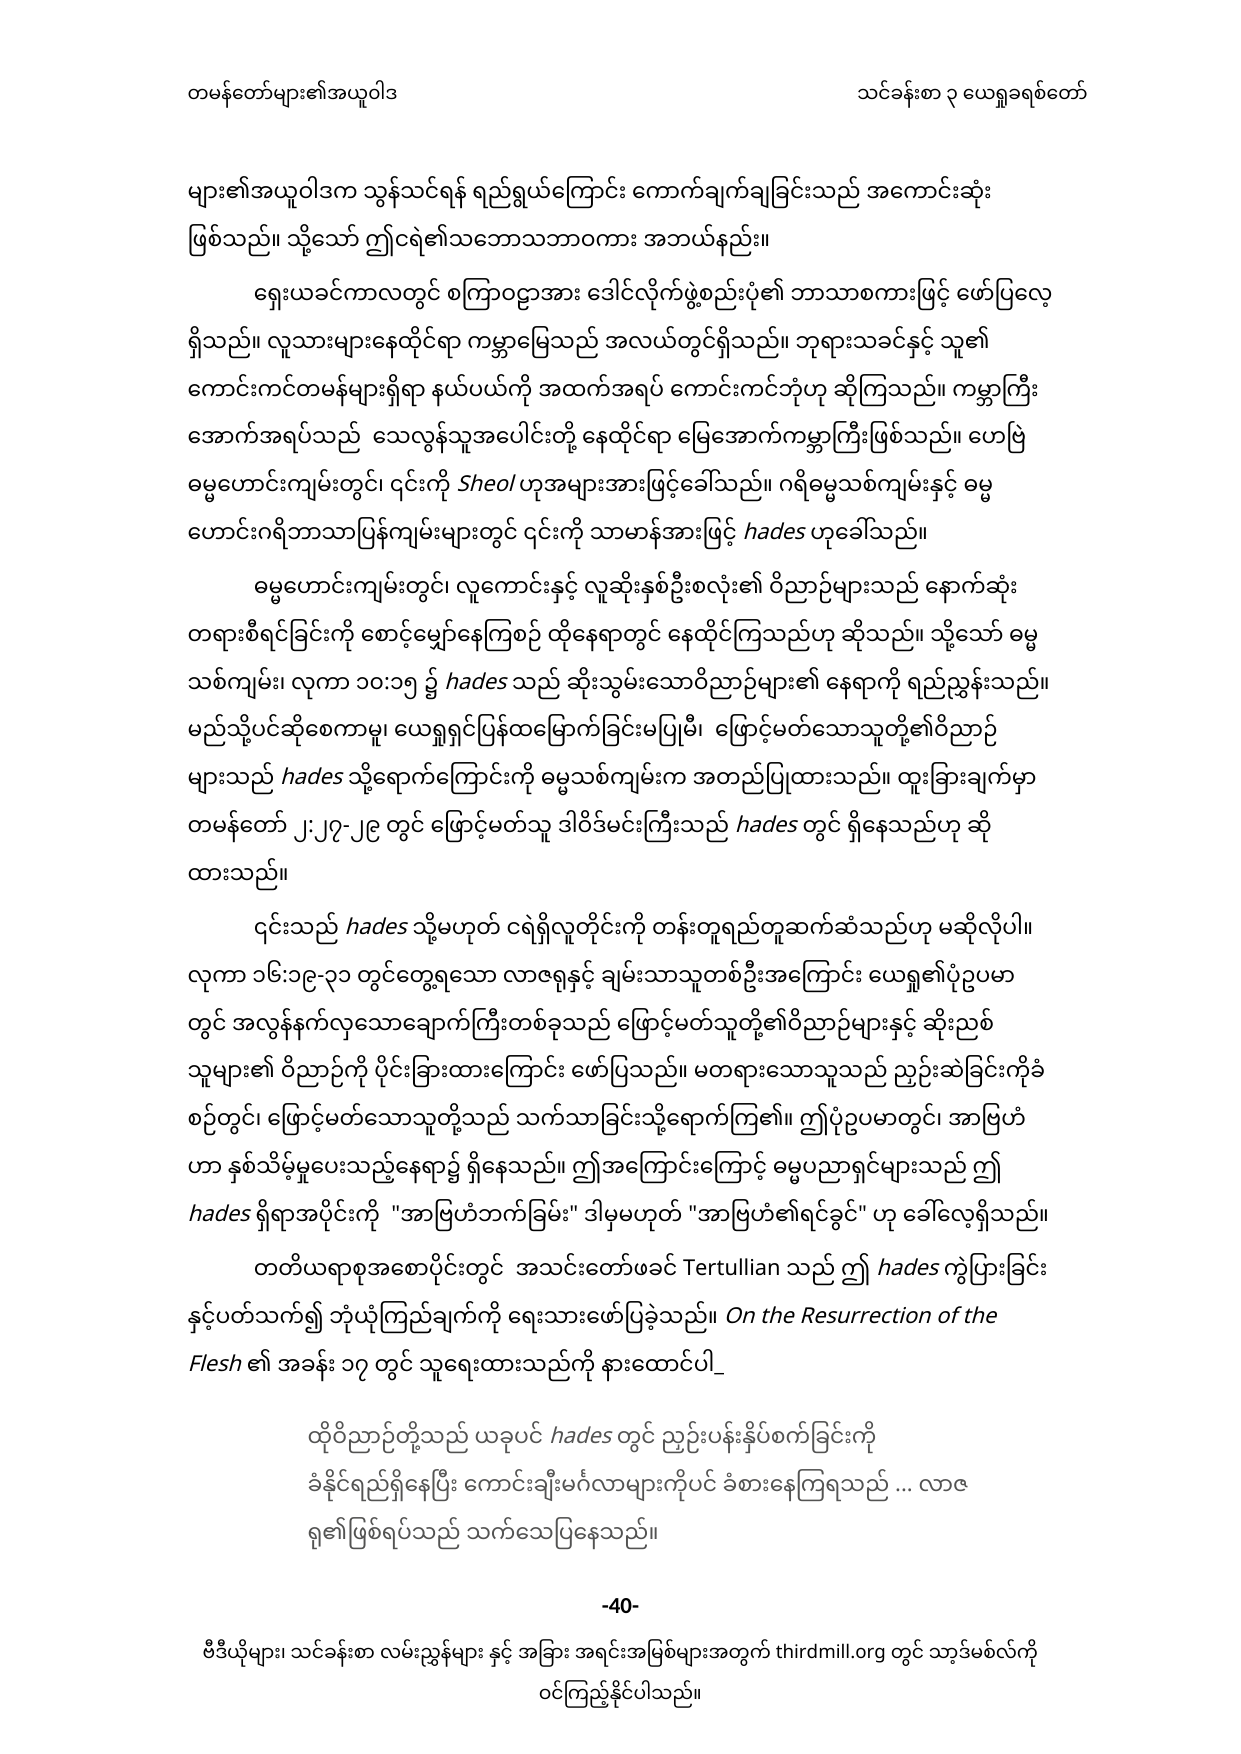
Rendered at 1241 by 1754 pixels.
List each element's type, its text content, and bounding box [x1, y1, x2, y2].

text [187, 169, 1053, 265]
text ဓမ္မဟောင်းကျမ်းတွင်၊ လူကောင်းနှင့် လူဆိုးနှစ်ဦးစလုံး၏ ဝိညာဉ်များသည် နောက်ဆုံးတရားစီရင်ခြင်းကို စောင့်မျှော်နေကြစဉ် ထိုနေရာတွင် နေထိုင်ကြသည်ဟု ဆိုသည်။ သို့သော် ဓမ္မသစ်ကျမ်း၊ လုကာ ၁၀:၁၅ ၌ hades သည် ဆိုးသွမ်းသောဝိညာဉ်များ၏ နေရာကို ရည်ညွှန်းသည်။ မည်သို့ပင်ဆိုစေကာမူ၊ ယေရှုရှင်ပြန်ထမြောက်ခြင်းမပြုမီ၊ ဖြောင့်မတ်သောသူတို့၏ဝိညာဉ်များသည် hades သို့ရောက်ကြောင်းကို ဓမ္မသစ်ကျမ်းက အတည်ပြုထားသည်။ ထူးခြားချက်မှာ တမန်တော် ၂:၂၇-၂၉ တွင် ဖြောင့်မတ်သူ ဒါဝိဒ်မင်းကြီးသည် hades တွင် ရှိနေသည်ဟု ဆိုထားသည်။ [187, 564, 1053, 899]
text ၎င်းသည် hades သို့မဟုတ် ငရဲရှိလူတိုင်းကို တန်းတူရည်တူဆက်ဆံသည်ဟု မဆိုလိုပါ။ လုကာ ၁၆:၁၉-၃၁ တွင်တွေ့ရသော လာဇရုနှင့် ချမ်းသာသူတစ်ဦးအကြောင်း ယေရှု၏ပုံဥပမာတွင် အလွန်နက်လှသောချောက်ကြီးတစ်ခုသည် ဖြောင့်မတ်သူတို့၏ဝိညာဉ်များနှင့် ဆိုးညစ်သူများ၏ ဝိညာဉ်ကို ပိုင်းခြားထားကြောင်း ဖော်ပြသည်။ မတရားသောသူသည် ညှဉ်းဆဲခြင်းကိုခံစဉ်တွင်၊ ဖြောင့်မတ်သောသူတို့သည် သက်သာခြင်းသို့ရောက်ကြ၏။ ဤပုံဥပမာတွင်၊ အာဗြဟံဟာ နှစ်သိမ့်မှုပေးသည့်နေရာ၌ ရှိနေသည်။ ဤအကြောင်းကြောင့် ဓမ္မပညာရှင်များသည် ဤ hades ရှိရာအပိုင်းကို "အာဗြဟံဘက်ခြမ်း" ဒါမှမဟုတ် "အာဗြဟံ၏ရင်ခွင်" ဟု ခေါ်လေ့ရှိသည်။ [187, 905, 1053, 1240]
text တတိယရာစုအစောပိုင်းတွင် အသင်းတော်ဖခင် Tertullian သည် ဤ hades ကွဲပြားခြင်းနှင့်ပတ်သက်၍ ဘုံယုံကြည်ချက်ကို ရေးသားဖော်ပြခဲ့သည်။ On the Resurrection of the Flesh ၏ အခန်း ၁၇ တွင် သူရေးထားသည်ကို နားထောင်ပါ_ [187, 1246, 1053, 1390]
text ထိုဝိညာဉ်တို့သည် ယခုပင် hades တွင် ညှဉ်းပန်းနှိပ်စက်ခြင်းကို ခံနိုင်ရည်ရှိနေပြီး ကောင်းချီးမင်္ဂလာများကိုပင် ခံစားနေကြရသည် ... လာဇရု၏ဖြစ်ရပ်သည် သက်သေပြနေသည်။ [307, 1415, 978, 1558]
text ရှေးယခင်ကာလတွင် စကြာဝဠာအား ဒေါင်လိုက်ဖွဲ့စည်းပုံ၏ ဘာသာစကားဖြင့် ဖော်ပြလေ့ရှိသည်။ လူသားများနေထိုင်ရာ ကမ္ဘာမြေသည် အလယ်တွင်ရှိသည်။ ဘုရားသခင်နှင့် သူ၏ ကောင်းကင်တမန်များရှိရာ နယ်ပယ်ကို အထက်အရပ် ကောင်းကင်ဘုံဟု ဆိုကြသည်။ ကမ္ဘာကြီးအောက်အရပ်သည် သေလွန်သူအပေါင်းတို့ နေထိုင်ရာ မြေအောက်ကမ္ဘာကြီးဖြစ်သည်။ ဟေဗြဲဓမ္မဟောင်းကျမ်းတွင်၊ ၎င်းကို Sheol ဟုအများအားဖြင့်ခေါ်သည်။ ဂရိဓမ္မသစ်ကျမ်းနှင့် ဓမ္မဟောင်းဂရိဘာသာပြန်ကျမ်းများတွင် ၎င်းကို သာမာန်အားဖြင့် hades ဟုခေါ်သည်။ [187, 271, 1053, 558]
